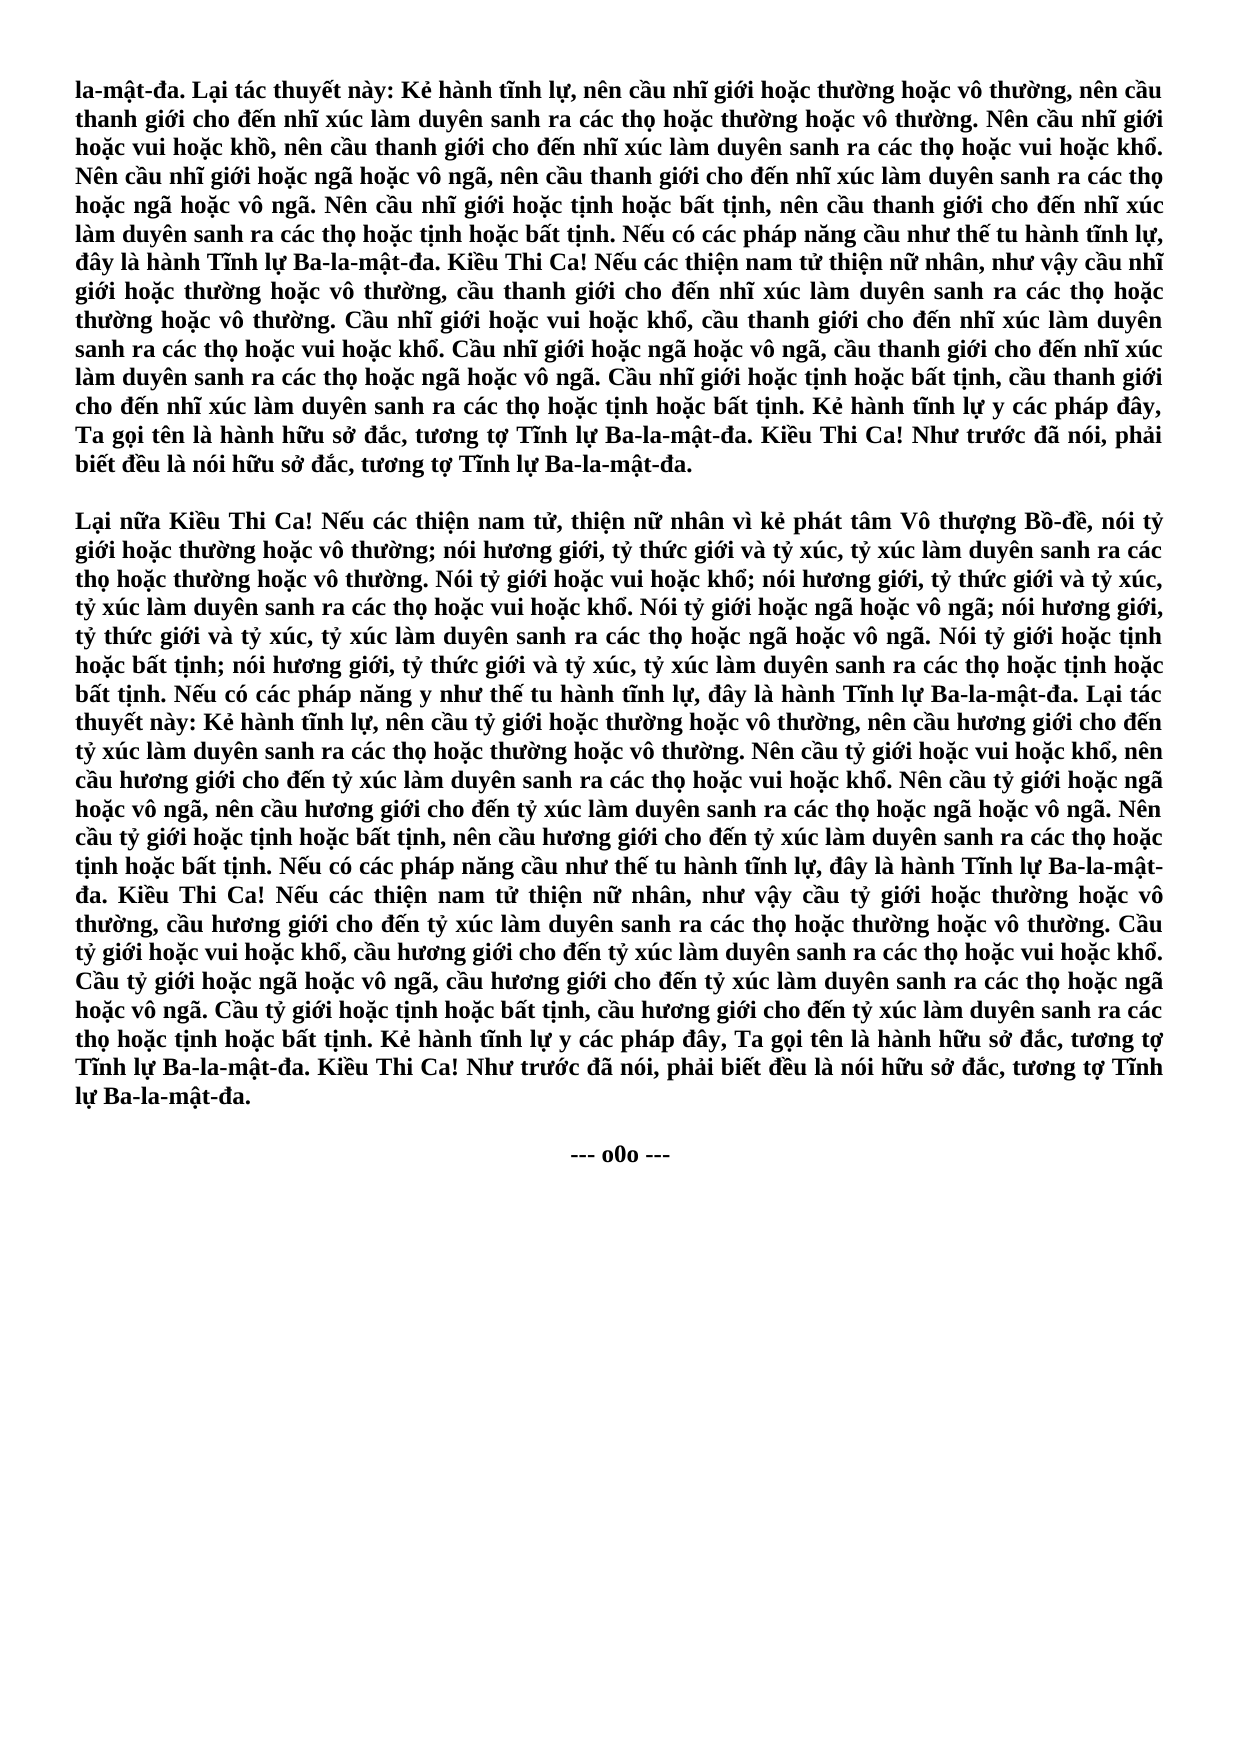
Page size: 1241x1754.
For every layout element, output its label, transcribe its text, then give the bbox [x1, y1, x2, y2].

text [75, 75, 1165, 477]
text --- o0o --- [75, 1139, 1165, 1167]
text Lại nữa Kiều Thi Ca! Nếu các thiện nam tử, thiện nữ nhân vì kẻ phát tâm Vô thượng Bồ-đề, nói tỷ giới hoặc thường hoặc vô thường; nói hương giới, tỷ thức giới và tỷ xúc, tỷ xúc làm duyên sanh ra các thọ hoặc thường hoặc vô thường. Nói tỷ giới hoặc vui hoặc khổ; nói hương giới, tỷ thức giới và tỷ xúc, tỷ xúc làm duyên sanh ra các thọ hoặc vui hoặc khổ. Nói tỷ giới hoặc ngã hoặc vô ngã; nói hương giới, tỷ thức giới và tỷ xúc, tỷ xúc làm duyên sanh ra các thọ hoặc ngã hoặc vô ngã. Nói tỷ giới hoặc tịnh hoặc bất tịnh; nói hương giới, tỷ thức giới và tỷ xúc, tỷ xúc làm duyên sanh ra các thọ hoặc tịnh hoặc bất tịnh. Nếu có các pháp năng y như thế tu hành tĩnh lự, đây là hành Tĩnh lự Ba-la-mật-đa. Lại tác thuyết này: Kẻ hành tĩnh lự, nên cầu tỷ giới hoặc thường hoặc vô thường, nên cầu hương giới cho đến tỷ xúc làm duyên sanh ra các thọ hoặc thường hoặc vô thường. Nên cầu tỷ giới hoặc vui hoặc khổ, nên cầu hương giới cho đến tỷ xúc làm duyên sanh ra các thọ hoặc vui hoặc khổ. Nên cầu tỷ giới hoặc ngã hoặc vô ngã, nên cầu hương giới cho đến tỷ xúc làm duyên sanh ra các thọ hoặc ngã hoặc vô ngã. Nên cầu tỷ giới hoặc tịnh hoặc bất tịnh, nên cầu hương giới cho đến tỷ xúc làm duyên sanh ra các thọ hoặc tịnh hoặc bất tịnh. Nếu có các pháp năng cầu như thế tu hành tĩnh lự, đây là hành Tĩnh lự Ba-la-mật-đa. Kiều Thi Ca! Nếu các thiện nam tử thiện nữ nhân, như vậy cầu tỷ giới hoặc thường hoặc vô thường, cầu hương giới cho đến tỷ xúc làm duyên sanh ra các thọ hoặc thường hoặc vô thường. Cầu tỷ giới hoặc vui hoặc khổ, cầu hương giới cho đến tỷ xúc làm duyên sanh ra các thọ hoặc vui hoặc khổ. Cầu tỷ giới hoặc ngã hoặc vô ngã, cầu hương giới cho đến tỷ xúc làm duyên sanh ra các thọ hoặc ngã hoặc vô ngã. Cầu tỷ giới hoặc tịnh hoặc bất tịnh, cầu hương giới cho đến tỷ xúc làm duyên sanh ra các thọ hoặc tịnh hoặc bất tịnh. Kẻ hành tĩnh lự y các pháp đây, Ta gọi tên là hành hữu sở đắc, tương tợ Tĩnh lự Ba-la-mật-đa. Kiều Thi Ca! Như trước đã nói, phải biết đều là nói hữu sở đắc, tương tợ Tĩnh lự Ba-la-mật-đa. [75, 506, 1165, 1110]
